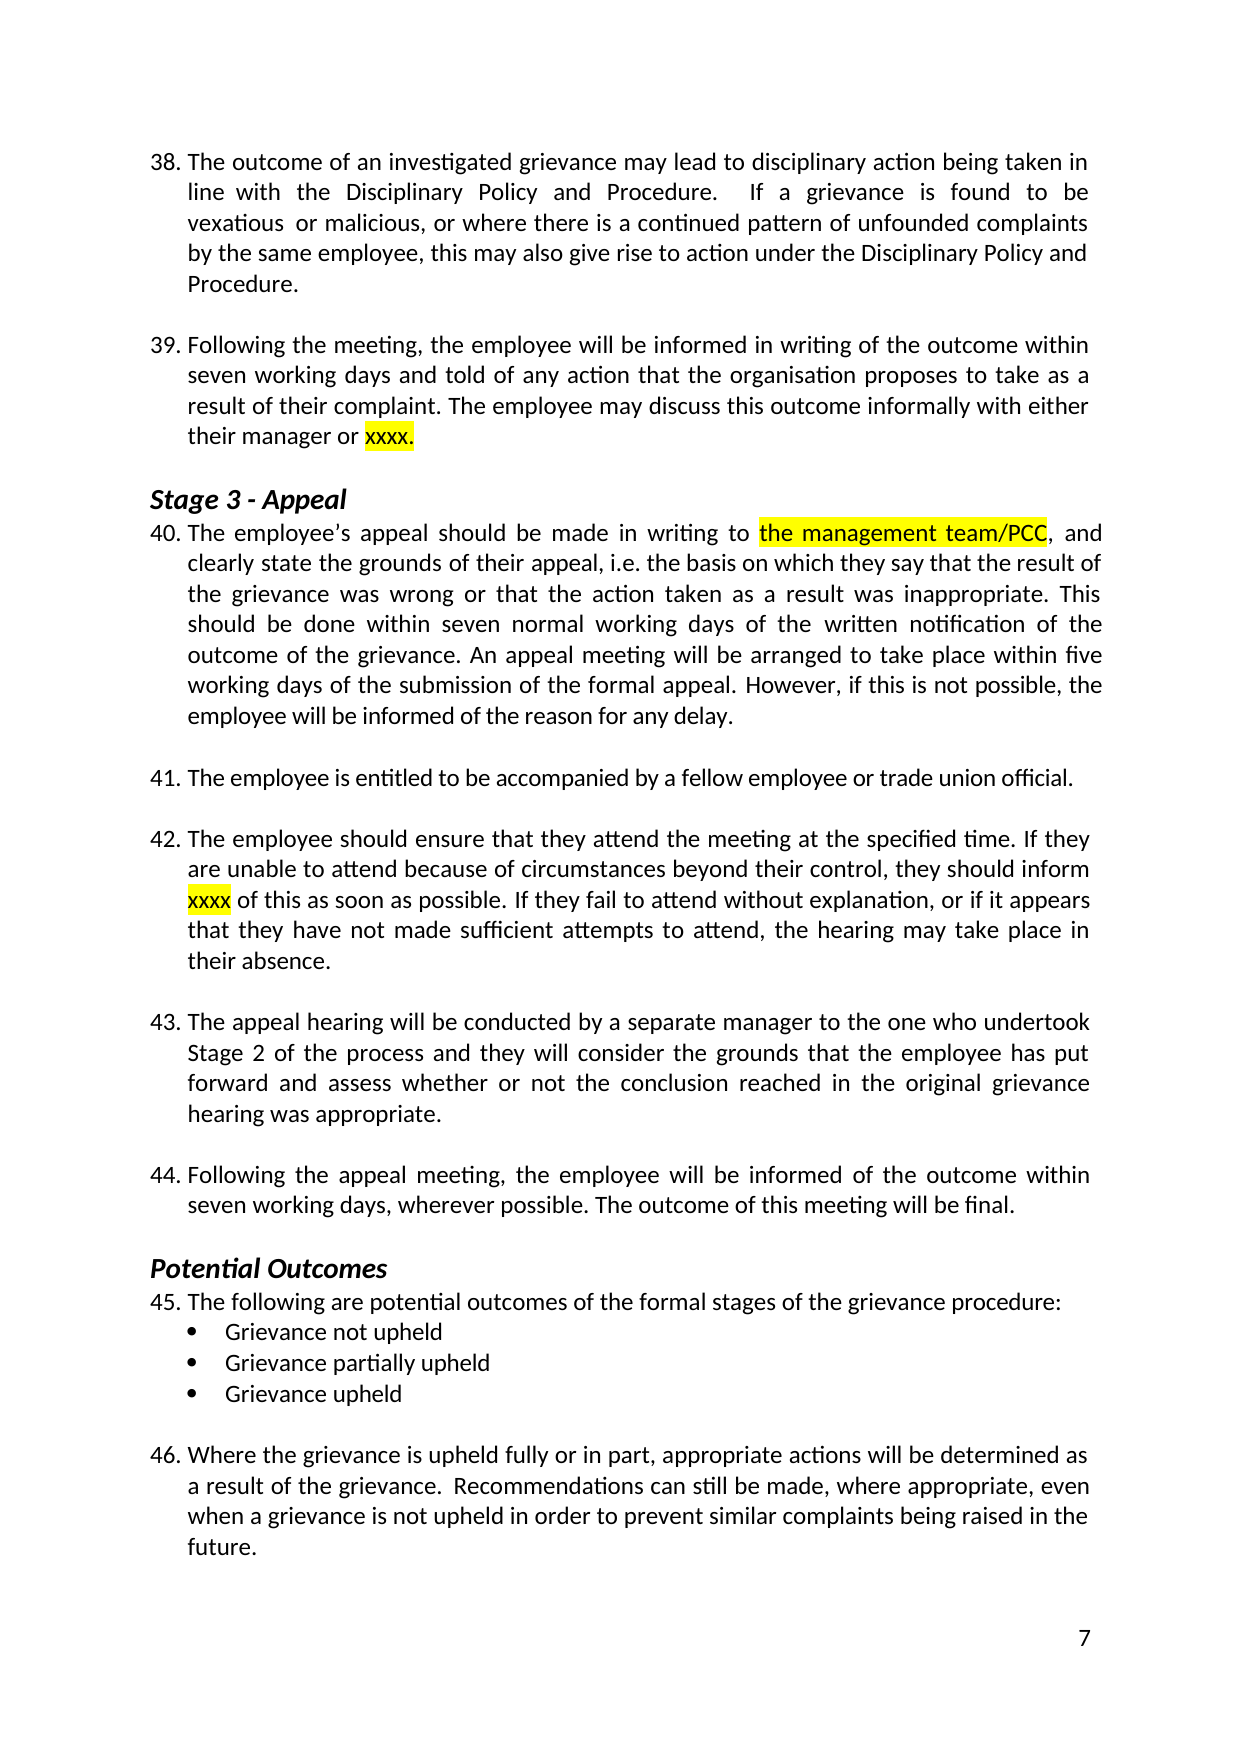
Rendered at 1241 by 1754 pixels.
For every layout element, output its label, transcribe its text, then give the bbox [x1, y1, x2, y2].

subtitle Stage 3 - Appeal [150, 481, 1103, 517]
list The appeal hearing will be conducted by a separate manager to the one who undertook Stage 2 of the process and they will consider the grounds that the employee has put forward and assess whether or not the conclusion reached in the original grievance hearing was appropriate. [150, 1006, 1091, 1128]
list Grievance partially upheld [187, 1347, 1103, 1378]
list Following the appeal meeting, the employee will be informed of the outcome within seven working days, wherever possible. The outcome of this meeting will be final. [150, 1159, 1091, 1220]
list The employee’s appeal should be made in writing to the management team/PCC, and clearly state the grounds of their appeal, i.e. the basis on which they say that the result of the grievance was wrong or that the action taken as a result was inappropriate. This should be done within seven normal working days of the written notification of the outcome of the grievance. An appeal meeting will be arranged to take place within five working days of the submission of the formal appeal. However, if this is not possible, the employee will be informed of the reason for any delay. [150, 517, 1103, 731]
list The outcome of an investigated grievance may lead to disciplinary action being taken in line with the Disciplinary Policy and Procedure. If a grievance is found to be vexatious or malicious, or where there is a continued pattern of unfounded complaints by the same employee, this may also give rise to action under the Disciplinary Policy and Procedure. [150, 146, 1090, 298]
list The following are potential outcomes of the formal stages of the grievance procedure: [150, 1286, 1103, 1316]
list The employee should ensure that they attend the meeting at the specified time. If they are unable to attend because of circumstances beyond their control, they should inform xxxx of this as soon as possible. If they fail to attend without explanation, or if it appears that they have not made sufficient attempts to attend, the hearing may take place in their absence. [150, 823, 1091, 976]
list The employee is entitled to be accompanied by a fellow employee or trade union official. [150, 762, 1090, 793]
subtitle Potential Outcomes [150, 1250, 1103, 1286]
list Grievance upheld [187, 1378, 1103, 1408]
list Grievance not upheld [187, 1317, 1103, 1347]
list Where the grievance is upheld fully or in part, appropriate actions will be determined as a result of the grievance. Recommendations can still be made, where appropriate, even when a grievance is not upheld in order to prevent similar complaints being raised in the future. [150, 1439, 1090, 1562]
list Following the meeting, the employee will be informed in writing of the outcome within seven working days and told of any action that the organisation proposes to take as a result of their complaint. The employee may discuss this outcome informally with either their manager or xxxx. [150, 329, 1091, 451]
